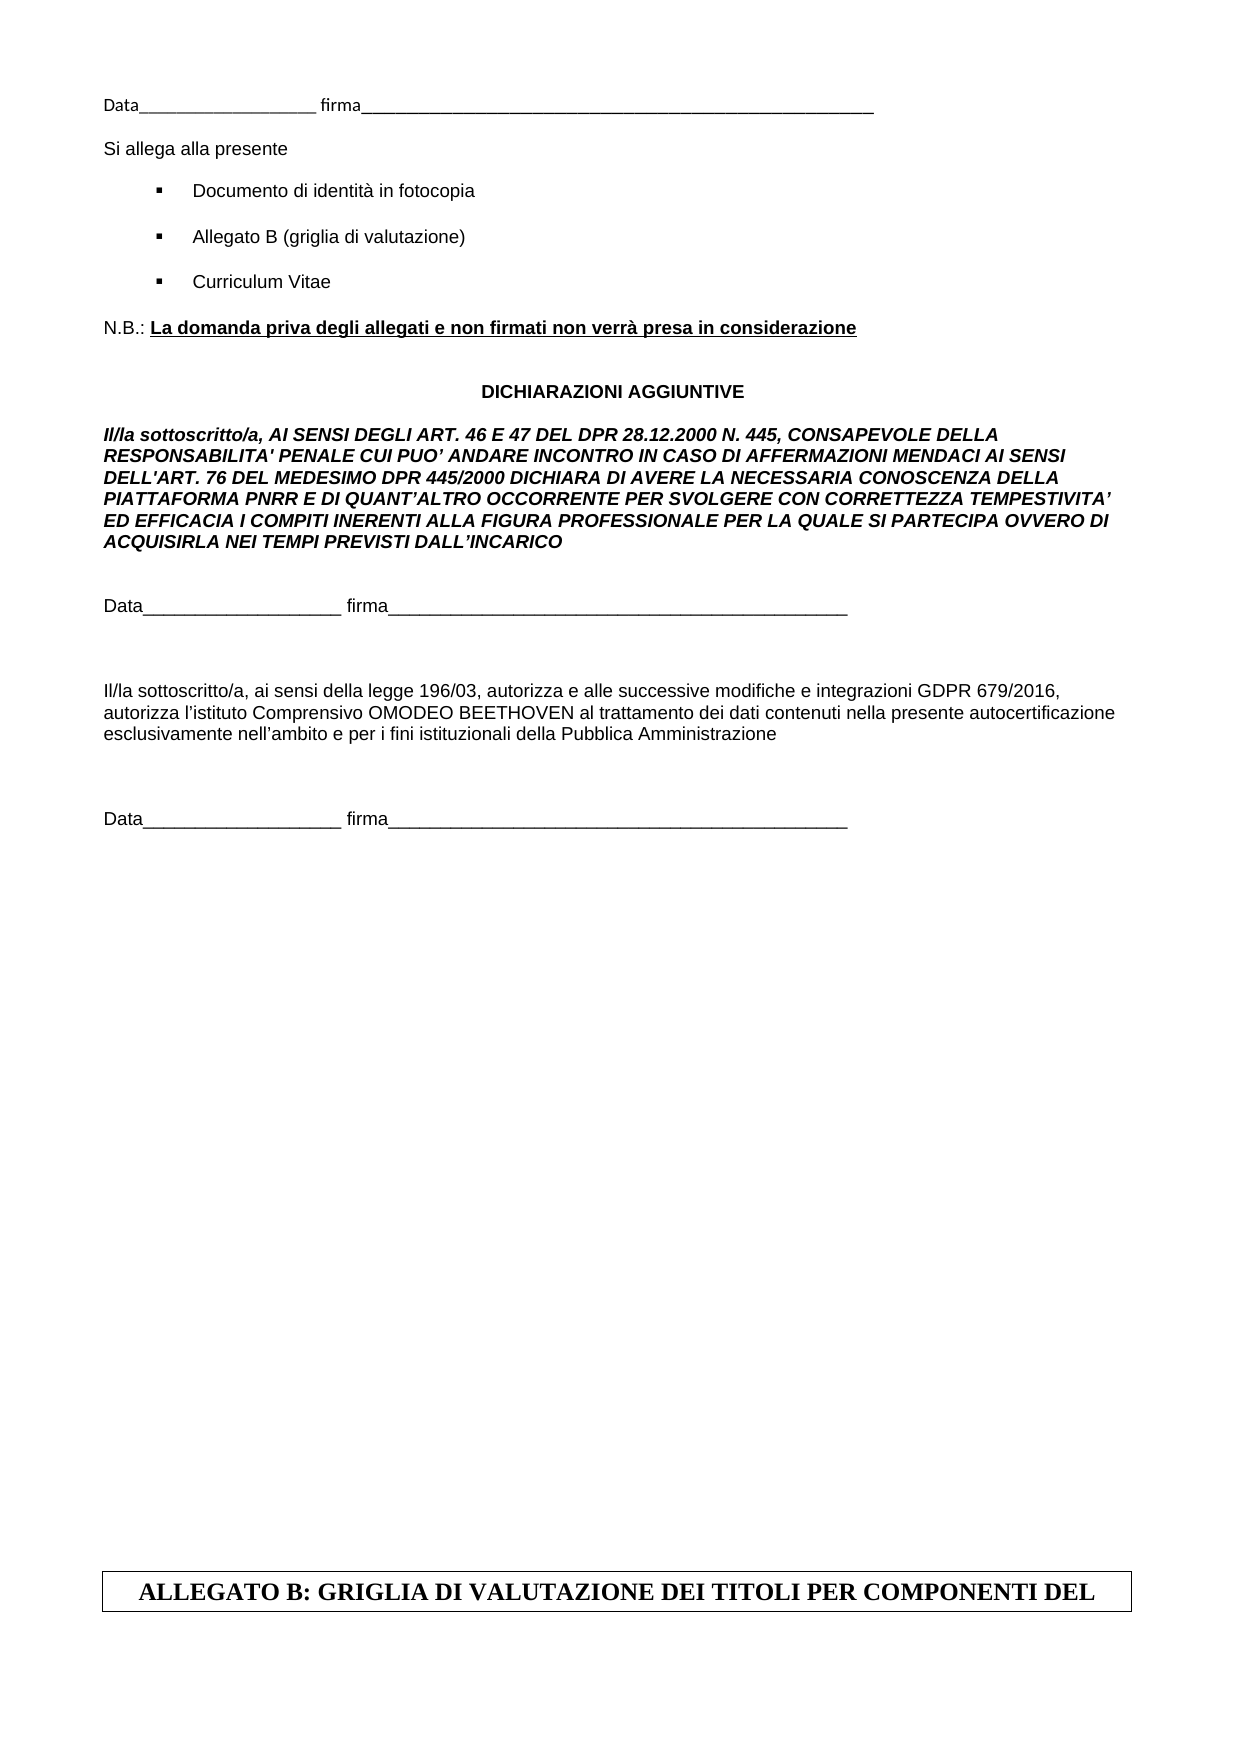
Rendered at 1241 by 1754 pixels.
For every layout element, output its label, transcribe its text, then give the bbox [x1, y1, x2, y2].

list Documento di identità in fotocopia [155, 180, 1122, 202]
list Curriculum Vitae [155, 271, 1122, 293]
text PIATTAFORMA PNRR E DI QUANT’ALTRO OCCORRENTE PER SVOLGERE CON CORRETTEZZA TEMPESTIVITA’ ED EFFICACIA I COMPITI INERENTI ALLA FIGURA PROFESSIONALE PER LA QUALE SI PARTECIPA OVVERO DI ACQUISIRLA NEI TEMPI PREVISTI DALL’INCARICO [103, 488, 1122, 553]
text Data___________________ firma____________________________________________ [103, 808, 1122, 829]
text RESPONSABILITA' PENALE CUI PUO’ ANDARE INCONTRO IN CASO DI AFFERMAZIONI MENDACI AI SENSI [103, 445, 1122, 467]
text Si allega alla presente [103, 137, 1122, 159]
text N.B.: La domanda priva degli allegati e non firmati non verrà presa in considerazione [103, 317, 1122, 339]
text Data___________________ firma____________________________________________ [103, 595, 1122, 617]
text Data___________________ firma_____________________________________________ [103, 89, 1122, 117]
text Il/la sottoscritto/a, AI SENSI DEGLI ART. 46 E 47 DEL DPR 28.12.2000 N. 445, CONSAPEVOLE DELLA [103, 423, 1122, 445]
text Il/la sottoscritto/a, ai sensi della legge 196/03, autorizza e alle successive modifiche e integrazioni GDPR 679/2016, autorizza l’istituto Comprensivo OMODEO BEETHOVEN al trattamento dei dati contenuti nella presente autocertificazione esclusivamente nell’ambito e per i fini istituzionali della Pubblica Amministrazione [103, 680, 1122, 745]
text DELL'ART. 76 DEL MEDESIMO DPR 445/2000 DICHIARA DI AVERE LA NECESSARIA CONOSCENZA DELLA [103, 467, 1122, 488]
text DICHIARAZIONI AGGIUNTIVE [103, 381, 1122, 403]
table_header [103, 1572, 1131, 1611]
list Allegato B (griglia di valutazione) [155, 226, 1122, 247]
